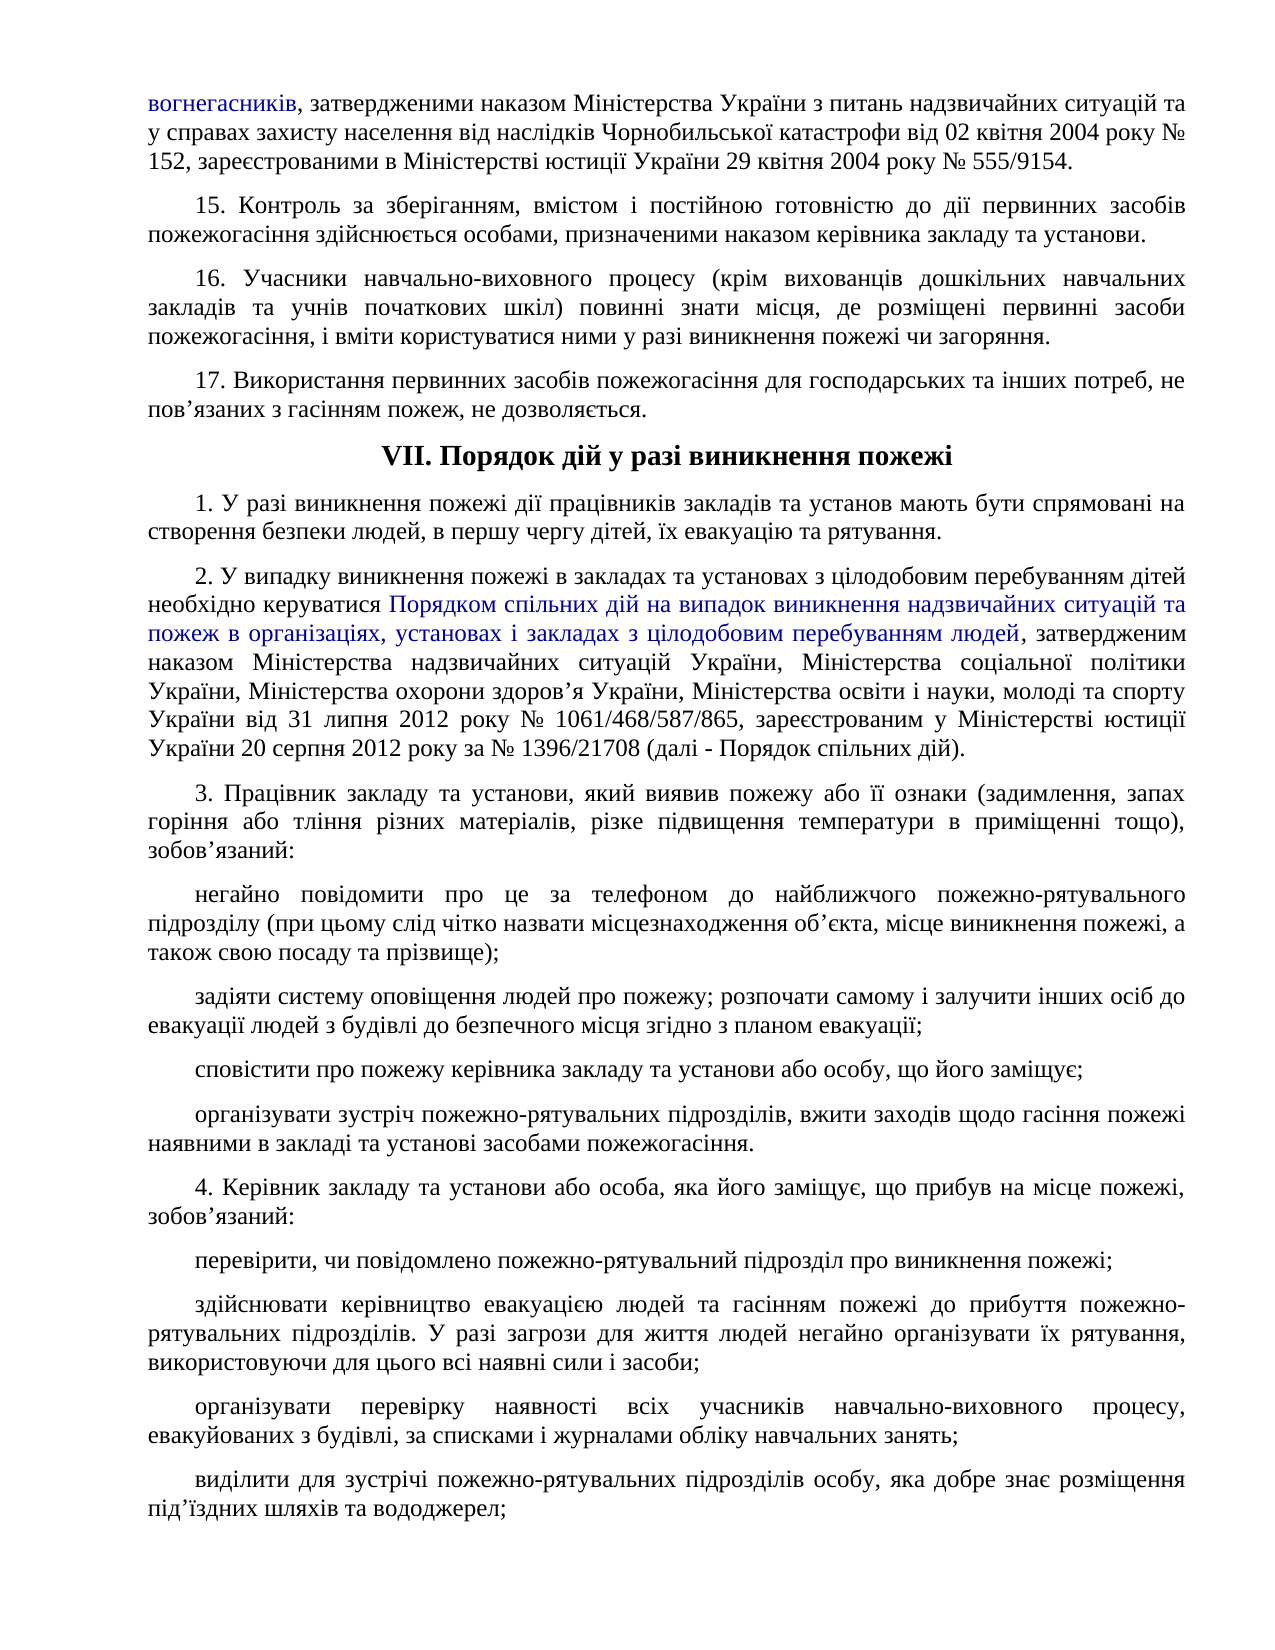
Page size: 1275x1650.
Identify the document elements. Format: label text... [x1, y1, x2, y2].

text 3. Працівник закладу та установи, який виявив пожежу або її ознаки (задимлення, запах горіння або тління різних матеріалів, різке підвищення температури в приміщенні тощо), зобов’язаний: [148, 778, 1186, 864]
text здійснювати керівництво евакуацією людей та гасінням пожежі до прибуття пожежно-рятувальних підрозділів. У разі загрози для життя людей негайно організувати їх рятування, використовуючи для цього всі наявні сили і засоби; [148, 1289, 1186, 1376]
text 1. У разі виникнення пожежі дії працівників закладів та установ мають бути спрямовані на створення безпеки людей, в першу чергу дітей, їх евакуацію та рятування. [148, 488, 1186, 545]
text 17. Використання первинних засобів пожежогасіння для господарських та інших потреб, не пов’язаних з гасінням пожеж, не дозволяється. [148, 365, 1186, 423]
text 2. У випадку виникнення пожежі в закладах та установах з цілодобовим перебуванням дітей необхідно керуватися Порядком спільних дій на випадок виникнення надзвичайних ситуацій та пожеж в організаціях, установах і закладах з цілодобовим перебуванням людей, затвердженим наказом Міністерства надзвичайних ситуацій України, Міністерства соціальної політики України, Міністерства охорони здоров’я України, Міністерства освіти і науки, молоді та спорту України від 31 липня 2012 року № 1061/468/587/865, зареєстрованим у Міністерстві юстиції України 20 серпня 2012 року за № 1396/21708 (далі - Порядок спільних дій). [148, 561, 1186, 762]
text сповістити про пожежу керівника закладу та установи або особу, що його заміщує; [148, 1054, 1186, 1083]
text виділити для зустрічі пожежно-рятувальних підрозділів особу, яка добре знає розміщення під’їздних шляхів та вододжерел; [148, 1464, 1186, 1522]
text 16. Учасники навчально-виховного процесу (крім вихованців дошкільних навчальних закладів та учнів початкових шкіл) повинні знати місця, де розміщені первинні засоби пожежогасіння, і вміти користуватися ними у разі виникнення пожежі чи загоряння. [148, 263, 1186, 350]
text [148, 88, 1186, 175]
text 4. Керівник закладу та установи або особа, яка його заміщує, що прибув на місце пожежі, зобов’язаний: [148, 1172, 1186, 1229]
text організувати перевірку наявності всіх учасників навчально-виховного процесу, евакуйованих з будівлі, за списками і журналами обліку навчальних занять; [148, 1391, 1186, 1449]
text негайно повідомити про це за телефоном до найближчого пожежно-рятувального підрозділу (при цьому слід чітко назвати місцезнаходження об’єкта, місце виникнення пожежі, а також свою посаду та прізвище); [148, 879, 1186, 966]
text 15. Контроль за зберіганням, вмістом і постійною готовністю до дії первинних засобів пожежогасіння здійснюється особами, призначеними наказом керівника закладу та установи. [148, 190, 1186, 248]
text VIІ. Порядок дій у разі виникнення пожежі [194, 438, 1139, 472]
text перевірити, чи повідомлено пожежно-рятувальний підрозділ про виникнення пожежі; [148, 1245, 1186, 1274]
text організувати зустріч пожежно-рятувальних підрозділів, вжити заходів щодо гасіння пожежі наявними в закладі та установі засобами пожежогасіння. [148, 1099, 1186, 1156]
text задіяти систему оповіщення людей про пожежу; розпочати самому і залучити інших осіб до евакуації людей з будівлі до безпечного місця згідно з планом евакуації; [148, 981, 1186, 1039]
